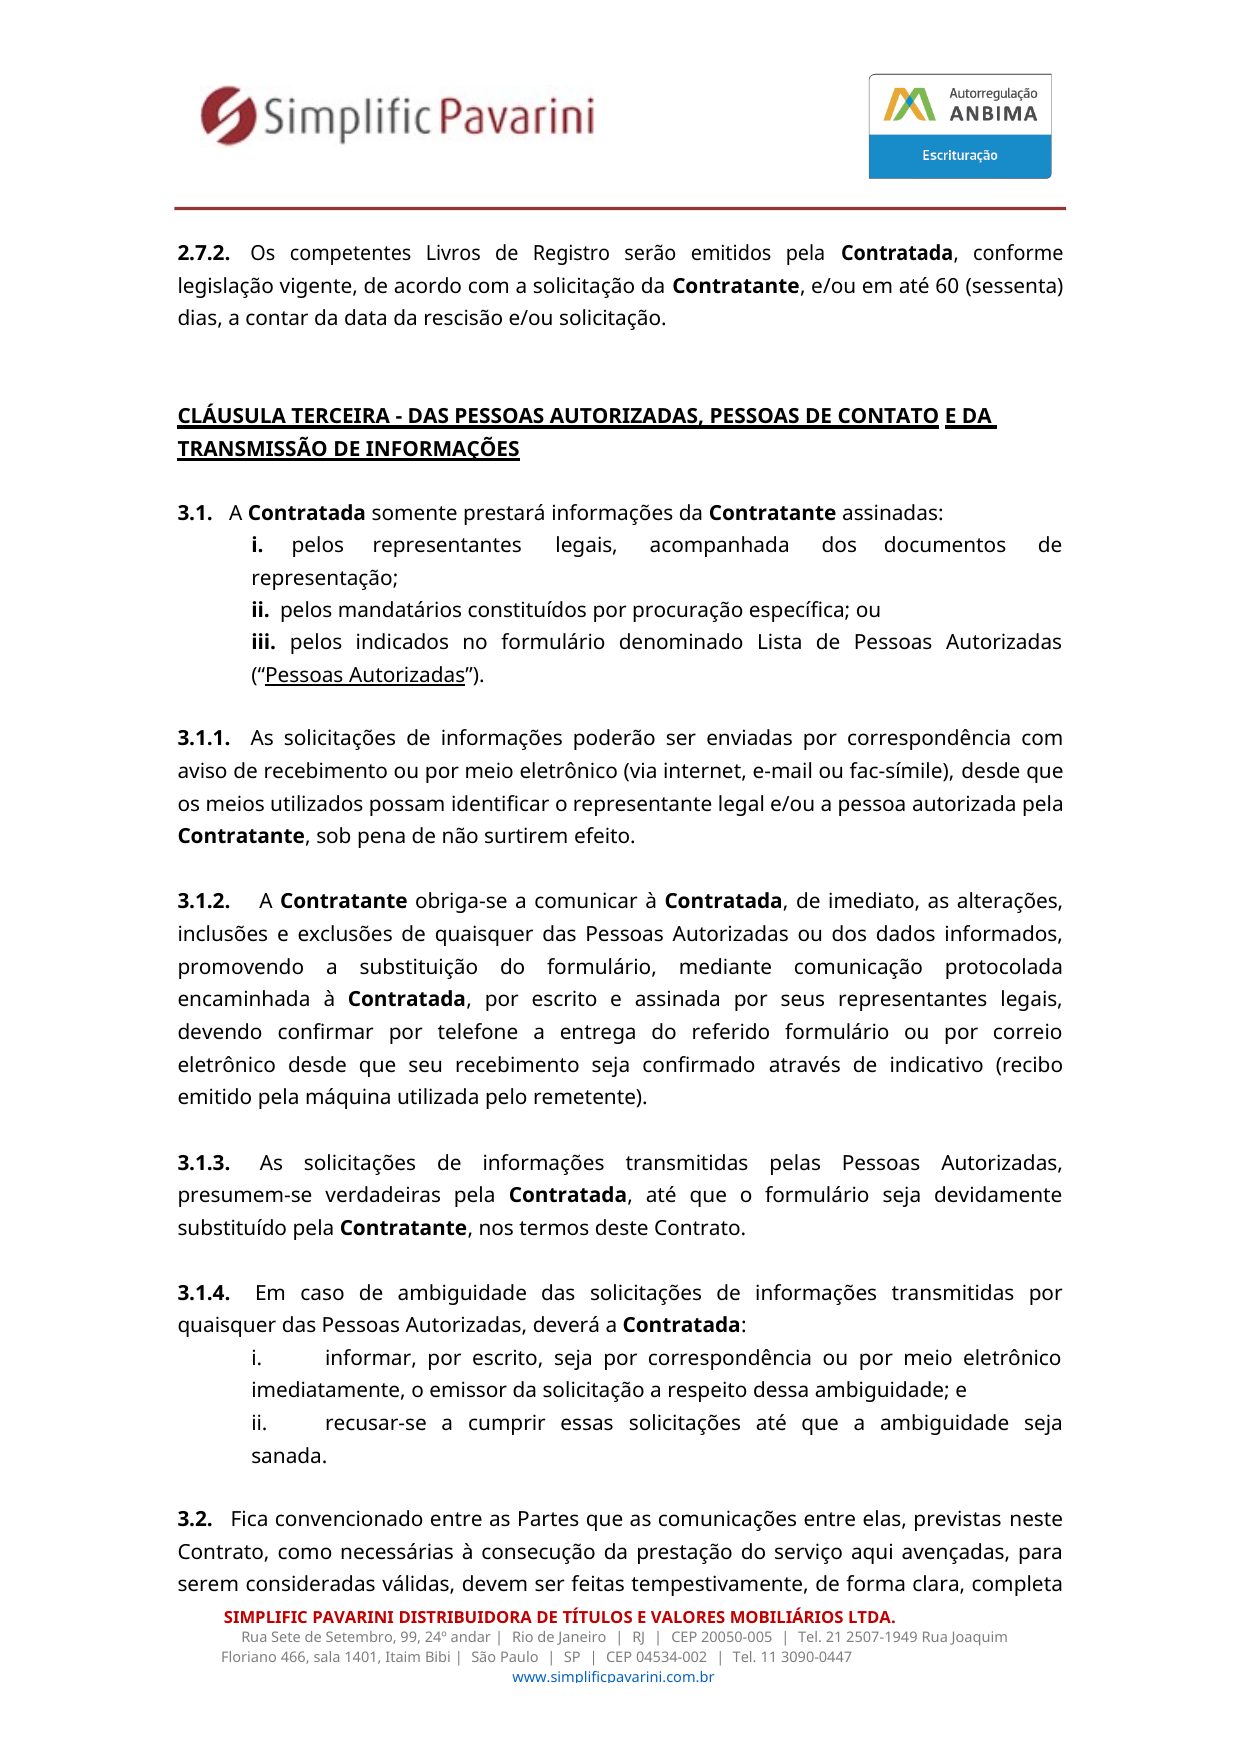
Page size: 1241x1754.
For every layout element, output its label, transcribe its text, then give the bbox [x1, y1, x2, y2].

list A Contratante obriga-se a comunicar à Contratada, de imediato, as alterações, inclusões e exclusões de quaisquer das Pessoas Autorizadas ou dos dados informados, promovendo a substituição do formulário, mediante comunicação protocolada encaminhada à Contratada, por escrito e assinada por seus representantes legais, devendo confirmar por telefone a entrega do referido formulário ou por correio eletrônico desde que seu recebimento seja confirmado através de indicativo (recibo emitido pela máquina utilizada pelo remetente). [177, 887, 1063, 1111]
picture [200, 85, 594, 148]
list Em caso de ambiguidade das solicitações de informações transmitidas por quaisquer das Pessoas Autorizadas, deverá a Contratada: [177, 1278, 1062, 1339]
list informar, por escrito, seja por correspondência ou por meio eletrônico imediatamente, o emissor da solicitação a respeito dessa ambiguidade; e [251, 1343, 1062, 1404]
list pelos representantes legais, acompanhada dos documentos de representação; [251, 530, 1063, 591]
list As solicitações de informações poderão ser enviadas por correspondência com aviso de recebimento ou por meio eletrônico (via internet, e-mail ou fac-símile), desde que os meios utilizados possam identificar o representante legal e/ou a pessoa autorizada pela Contratante, sob pena de não surtirem efeito. [177, 723, 1063, 850]
list pelos mandatários constituídos por procuração específica; ou [251, 595, 1076, 624]
list Os competentes Livros de Registro serão emitidos pela Contratada, conforme legislação vigente, de acordo com a solicitação da Contratante, e/ou em até 60 (sessenta) dias, a contar da data da rescisão e/ou solicitação. [177, 238, 1063, 332]
list pelos indicados no formulário denominado Lista de Pessoas Autorizadas (“Pessoas Autorizadas”). [251, 627, 1063, 688]
subtitle CLÁUSULA TERCEIRA - DAS PESSOAS AUTORIZADAS, PESSOAS DE CONTATO E DA TRANSMISSÃO DE INFORMAÇÕES [177, 401, 1063, 462]
picture [868, 73, 1052, 179]
list A Contratada somente prestará informações da Contratante assinadas: [177, 498, 1076, 526]
list As solicitações de informações transmitidas pelas Pessoas Autorizadas, presumem-se verdadeiras pela Contratada, até que o formulário seja devidamente substituído pela Contratante, nos termos deste Contrato. [177, 1148, 1063, 1241]
list recusar-se a cumprir essas solicitações até que a ambiguidade seja sanada. [251, 1408, 1063, 1469]
